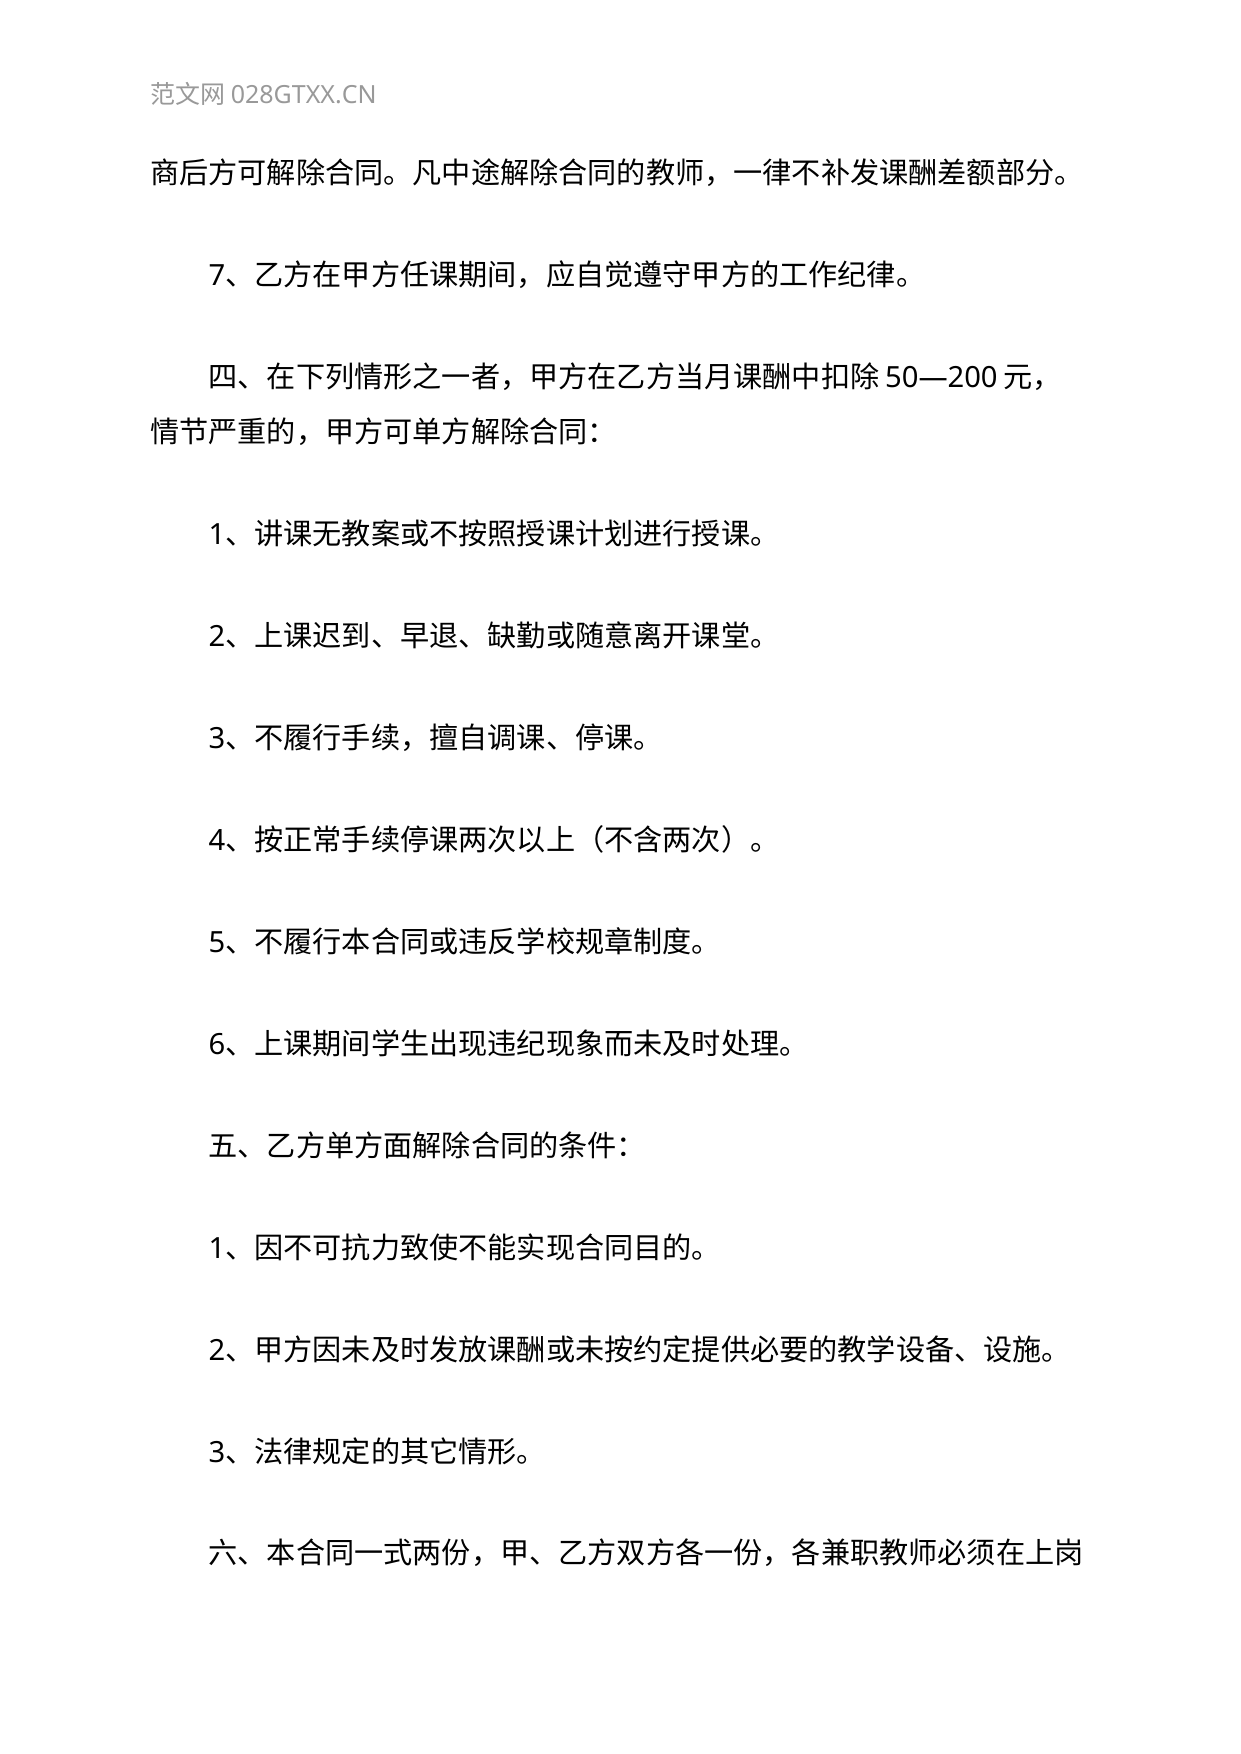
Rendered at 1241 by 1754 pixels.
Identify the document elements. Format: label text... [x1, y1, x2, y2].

text 4、按正常手续停课两次以上（不含两次）。 [150, 816, 1090, 859]
text 7、乙方在甲方任课期间，应自觉遵守甲方的工作纪律。 [150, 252, 1090, 294]
text 2、上课迟到、早退、缺勤或随意离开课堂。 [150, 612, 1090, 655]
text 3、法律规定的其它情形。 [150, 1428, 1090, 1471]
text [150, 150, 1090, 192]
text 6、上课期间学生出现违纪现象而未及时处理。 [150, 1020, 1090, 1063]
text 2、甲方因未及时发放课酬或未按约定提供必要的教学设备、设施。 [150, 1326, 1090, 1368]
text 3、不履行手续，擅自调课、停课。 [150, 714, 1090, 757]
text 5、不履行本合同或违反学校规章制度。 [150, 918, 1090, 961]
text 1、讲课无教案或不按照授课计划进行授课。 [150, 511, 1090, 553]
text 五、乙方单方面解除合同的条件： [150, 1122, 1090, 1165]
text 四、在下列情形之一者，甲方在乙方当月课酬中扣除50—200元，情节严重的，甲方可单方解除合同： [150, 354, 1090, 451]
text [150, 1530, 1090, 1572]
text 1、因不可抗力致使不能实现合同目的。 [150, 1224, 1090, 1267]
